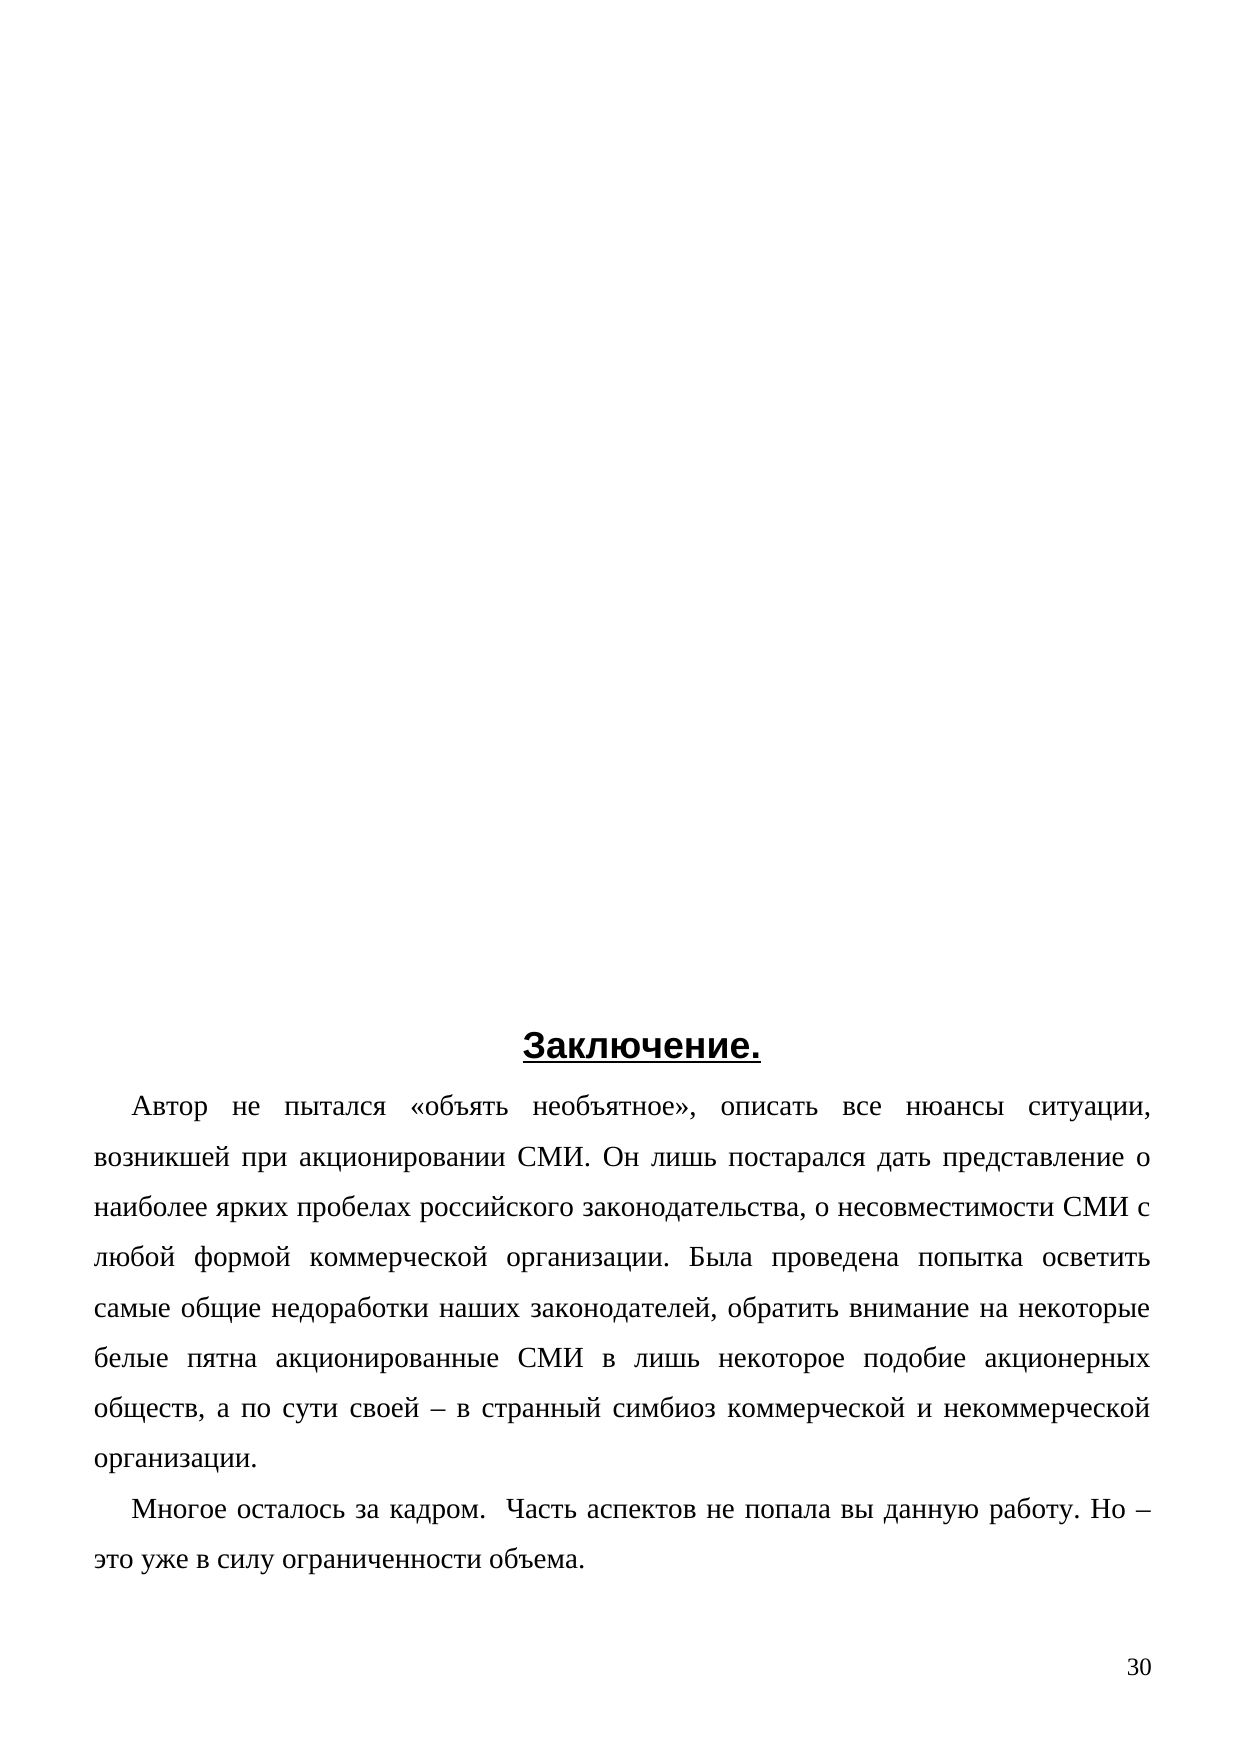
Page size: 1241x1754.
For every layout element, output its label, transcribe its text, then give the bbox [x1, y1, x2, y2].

text Автор не пытался «объять необъятное», описать все нюансы ситуации, возникшей при акционировании СМИ. Он лишь постарался дать представление о наиболее ярких пробелах российского законодательства, о несовместимости СМИ с любой формой коммерческой организации. Была проведена попытка осветить самые общие недоработки наших законодателей, обратить внимание на некоторые белые пятна акционированные СМИ в лишь некоторое подобие акционерных обществ, а по сути своей – в странный симбиоз коммерческой и некоммерческой организации. [94, 1088, 1152, 1474]
text Многое осталось за кадром. Часть аспектов не попала вы данную работу. Но – это уже в силу ограниченности объема. [94, 1491, 1152, 1575]
text Заключение. [94, 1024, 1152, 1067]
